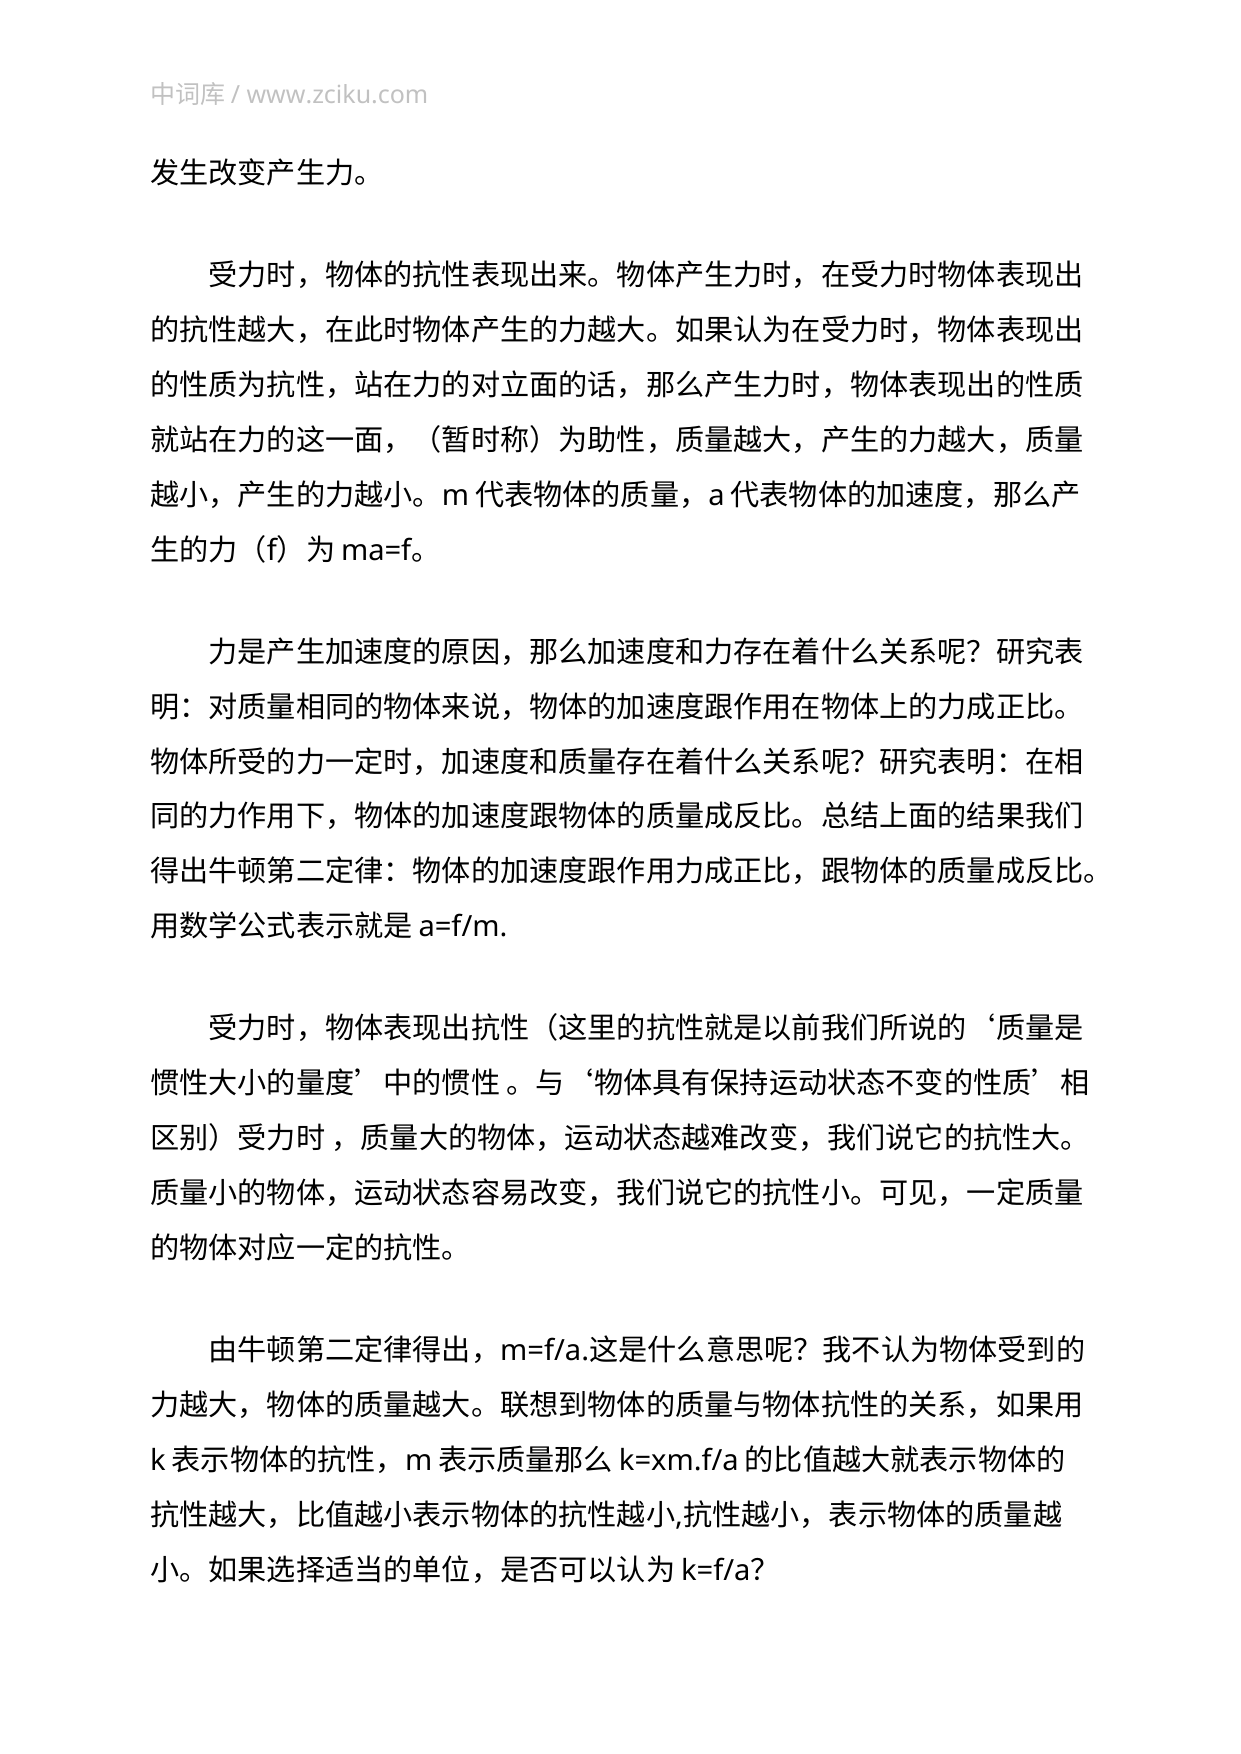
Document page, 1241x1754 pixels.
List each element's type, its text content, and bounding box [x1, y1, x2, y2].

text 受力时，物体的抗性表现出来。物体产生力时，在受力时物体表现出的抗性越大，在此时物体产生的力越大。如果认为在受力时，物体表现出的性质为抗性，站在力的对立面的话，那么产生力时，物体表现出的性质就站在力的这一面，（暂时称）为助性，质量越大，产生的力越大，质量越小，产生的力越小。m代表物体的质量，a代表物体的加速度，那么产生的力（f）为ma=f。 [150, 252, 1090, 569]
text 由牛顿第二定律得出，m=f/a.这是什么意思呢？我不认为物体受到的力越大，物体的质量越大。联想到物体的质量与物体抗性的关系，如果用k表示物体的抗性，m表示质量那么k=xm.f/a的比值越大就表示物体的抗性越大，比值越小表示物体的抗性越小,抗性越小，表示物体的质量越小。如果选择适当的单位，是否可以认为k=f/a？ [150, 1326, 1090, 1588]
text 受力时，物体表现出抗性（这里的抗性就是以前我们所说的‘质量是惯性大小的量度’中的惯性 。与‘物体具有保持运动状态不变的性质’相区别）受力时 ，质量大的物体，运动状态越难改变，我们说它的抗性大。质量小的物体，运动状态容易改变，我们说它的抗性小。可见，一定质量的物体对应一定的抗性。 [150, 1005, 1090, 1267]
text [150, 150, 1090, 192]
text 力是产生加速度的原因，那么加速度和力存在着什么关系呢？研究表明：对质量相同的物体来说，物体的加速度跟作用在物体上的力成正比。物体所受的力一定时，加速度和质量存在着什么关系呢？研究表明：在相同的力作用下，物体的加速度跟物体的质量成反比。总结上面的结果我们得出牛顿第二定律：物体的加速度跟作用力成正比，跟物体的质量成反比。用数学公式表示就是a=f/m. [150, 628, 1090, 945]
